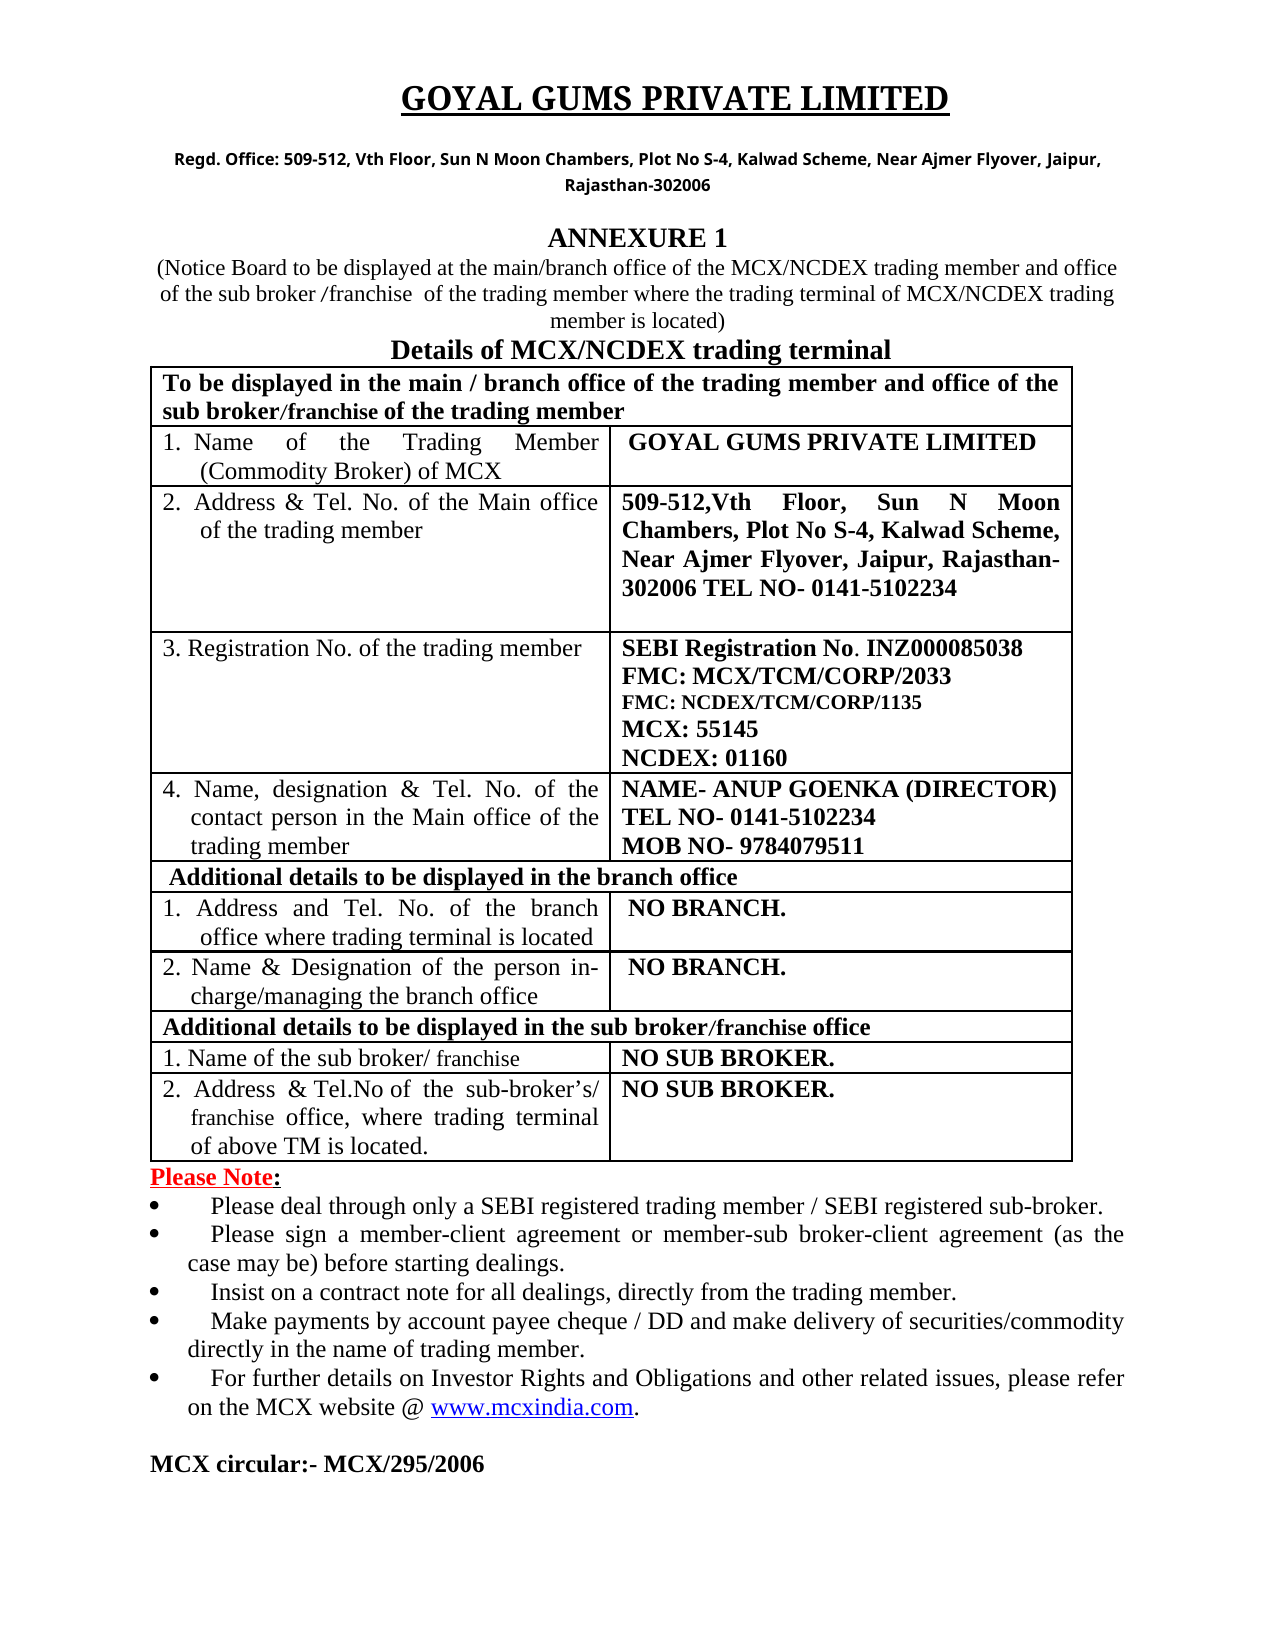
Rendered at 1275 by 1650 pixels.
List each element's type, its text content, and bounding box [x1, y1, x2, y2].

text ANNEXURE 1 [150, 221, 1125, 254]
table_cell 1. Name of the Trading Member (Commodity Broker) of MCX [152, 427, 609, 485]
table_cell 2. Address & Tel.No of the sub-broker’s/ franchise office, where trading terminal of above TM is located. [152, 1074, 609, 1160]
table_cell 509-512,Vth Floor, Sun N Moon Chambers, Plot No S-4, Kalwad Scheme, Near Ajmer Flyover, Jaipur, Rajasthan-302006 TEL NO- 0141-5102234 [611, 487, 1071, 631]
text  Please deal through only a SEBI registered trading member / SEBI registered sub-broker. [150, 1191, 1125, 1219]
table_cell 2. Name & Designation of the person in-charge/managing the branch office [152, 953, 609, 1010]
table_cell NAME- ANUP GOENKA (DIRECTOR) TEL NO- 0141-5102234 MOB NO- 9784079511 [611, 774, 1071, 860]
table_cell 1. Name of the sub broker/ franchise [152, 1043, 609, 1072]
table_cell Additional details to be displayed in the sub broker/franchise office [152, 1012, 1071, 1041]
text Please Note: [150, 1162, 1125, 1191]
table_header To be displayed in the main / branch office of the trading member and office of the sub broker/franchise of the trading member [152, 368, 1071, 425]
table_cell 3. Registration No. of the trading member [152, 633, 609, 772]
text  Insist on a contract note for all dealings, directly from the trading member. [150, 1277, 1125, 1306]
text  For further details on Investor Rights and Obligations and other related issues, please refer on the MCX website @ www.mcxindia.com. [150, 1363, 1125, 1421]
text  Please sign a member-client agreement or member-sub broker-client agreement (as the case may be) before starting dealings. [150, 1219, 1125, 1277]
table_cell NO BRANCH. [611, 893, 1071, 950]
table_cell 1. Address and Tel. No. of the branch office where trading terminal is located [152, 893, 609, 950]
text MCX circular:- MCX/295/2006 [150, 1449, 1125, 1478]
text  Make payments by account payee cheque / DD and make delivery of securities/commodity directly in the name of trading member. [150, 1306, 1125, 1363]
table_cell 2. Address & Tel. No. of the Main office of the trading member [152, 487, 609, 631]
table_cell NO SUB BROKER. [611, 1043, 1071, 1072]
table_cell 4. Name, designation & Tel. No. of the contact person in the Main office of the trading member [152, 774, 609, 860]
table_cell NO BRANCH. [611, 953, 1071, 1010]
table_cell NO SUB BROKER. [611, 1074, 1071, 1160]
table_cell SEBI Registration No. INZ000085038 FMC: MCX/TCM/CORP/2033 FMC: NCDEX/TCM/CORP/1135 MCX: 55145 NCDEX: 01160 [611, 633, 1071, 772]
table_cell Additional details to be displayed in the branch office [152, 862, 1071, 891]
text Details of MCX/NCDEX trading terminal [150, 333, 1125, 366]
text (Notice Board to be displayed at the main/branch office of the MCX/NCDEX trading member and office of the sub broker /franchise of the trading member where the trading terminal of MCX/NCDEX trading member is located) [150, 254, 1125, 333]
table_cell GOYAL GUMS PRIVATE LIMITED [611, 427, 1071, 485]
